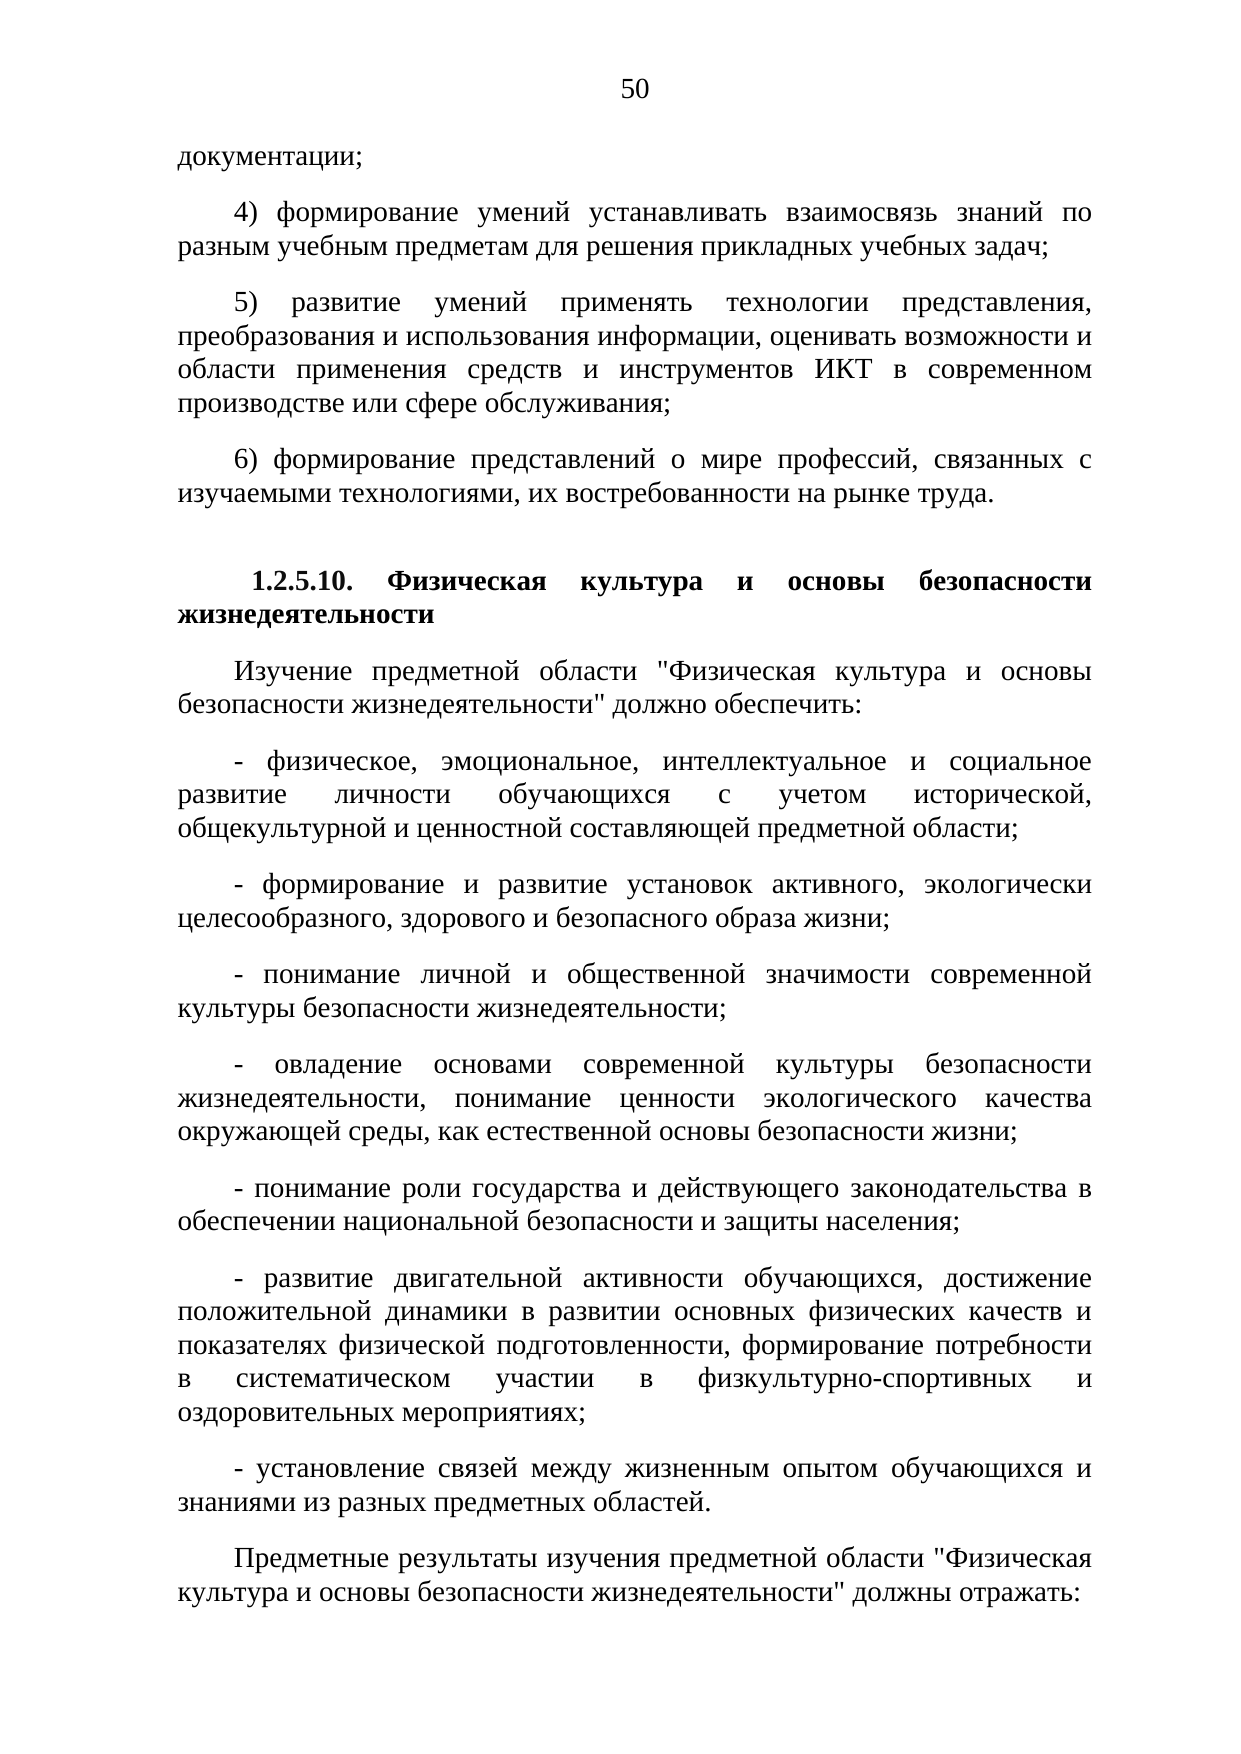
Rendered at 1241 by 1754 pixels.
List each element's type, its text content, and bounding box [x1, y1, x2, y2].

text - понимание личной и общественной значимости современной культуры безопасности жизнедеятельности; [177, 956, 1093, 1023]
text - физическое, эмоциональное, интеллектуальное и социальное развитие личности обучающихся с учетом исторической, общекультурной и ценностной составляющей предметной области; [177, 743, 1093, 843]
text - овладение основами современной культуры безопасности жизнедеятельности, понимание ценности экологического качества окружающей среды, как естественной основы безопасности жизни; [177, 1046, 1093, 1147]
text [177, 138, 1093, 171]
text - формирование и развитие установок активного, экологически целесообразного, здорового и безопасного образа жизни; [177, 866, 1093, 933]
text - понимание роли государства и действующего законодательства в обеспечении национальной безопасности и защиты населения; [177, 1170, 1093, 1237]
text 4) формирование умений устанавливать взаимосвязь знаний по разным учебным предметам для решения прикладных учебных задач; [177, 194, 1093, 261]
text - установление связей между жизненным опытом обучающихся и знаниями из разных предметных областей. [177, 1451, 1093, 1518]
text Изучение предметной области "Физическая культура и основы безопасности жизнедеятельности" должно обеспечить: [177, 653, 1093, 720]
text Предметные результаты изучения предметной области "Физическая культура и основы безопасности жизнедеятельности" должны отражать: [177, 1541, 1093, 1608]
text 6) формирование представлений о мире профессий, связанных с изучаемыми технологиями, их востребованности на рынке труда. [177, 441, 1093, 508]
text 5) развитие умений применять технологии представления, преобразования и использования информации, оценивать возможности и области применения средств и инструментов ИКТ в современном производстве или сфере обслуживания; [177, 284, 1093, 418]
text - развитие двигательной активности обучающихся, достижение положительной динамики в развитии основных физических качеств и показателях физической подготовленности, формирование потребности в систематическом участии в физкультурно-спортивных и оздоровительных мероприятиях; [177, 1260, 1093, 1428]
text 1.2.5.10. Физическая культура и основы безопасности жизнедеятельности [177, 563, 1093, 630]
